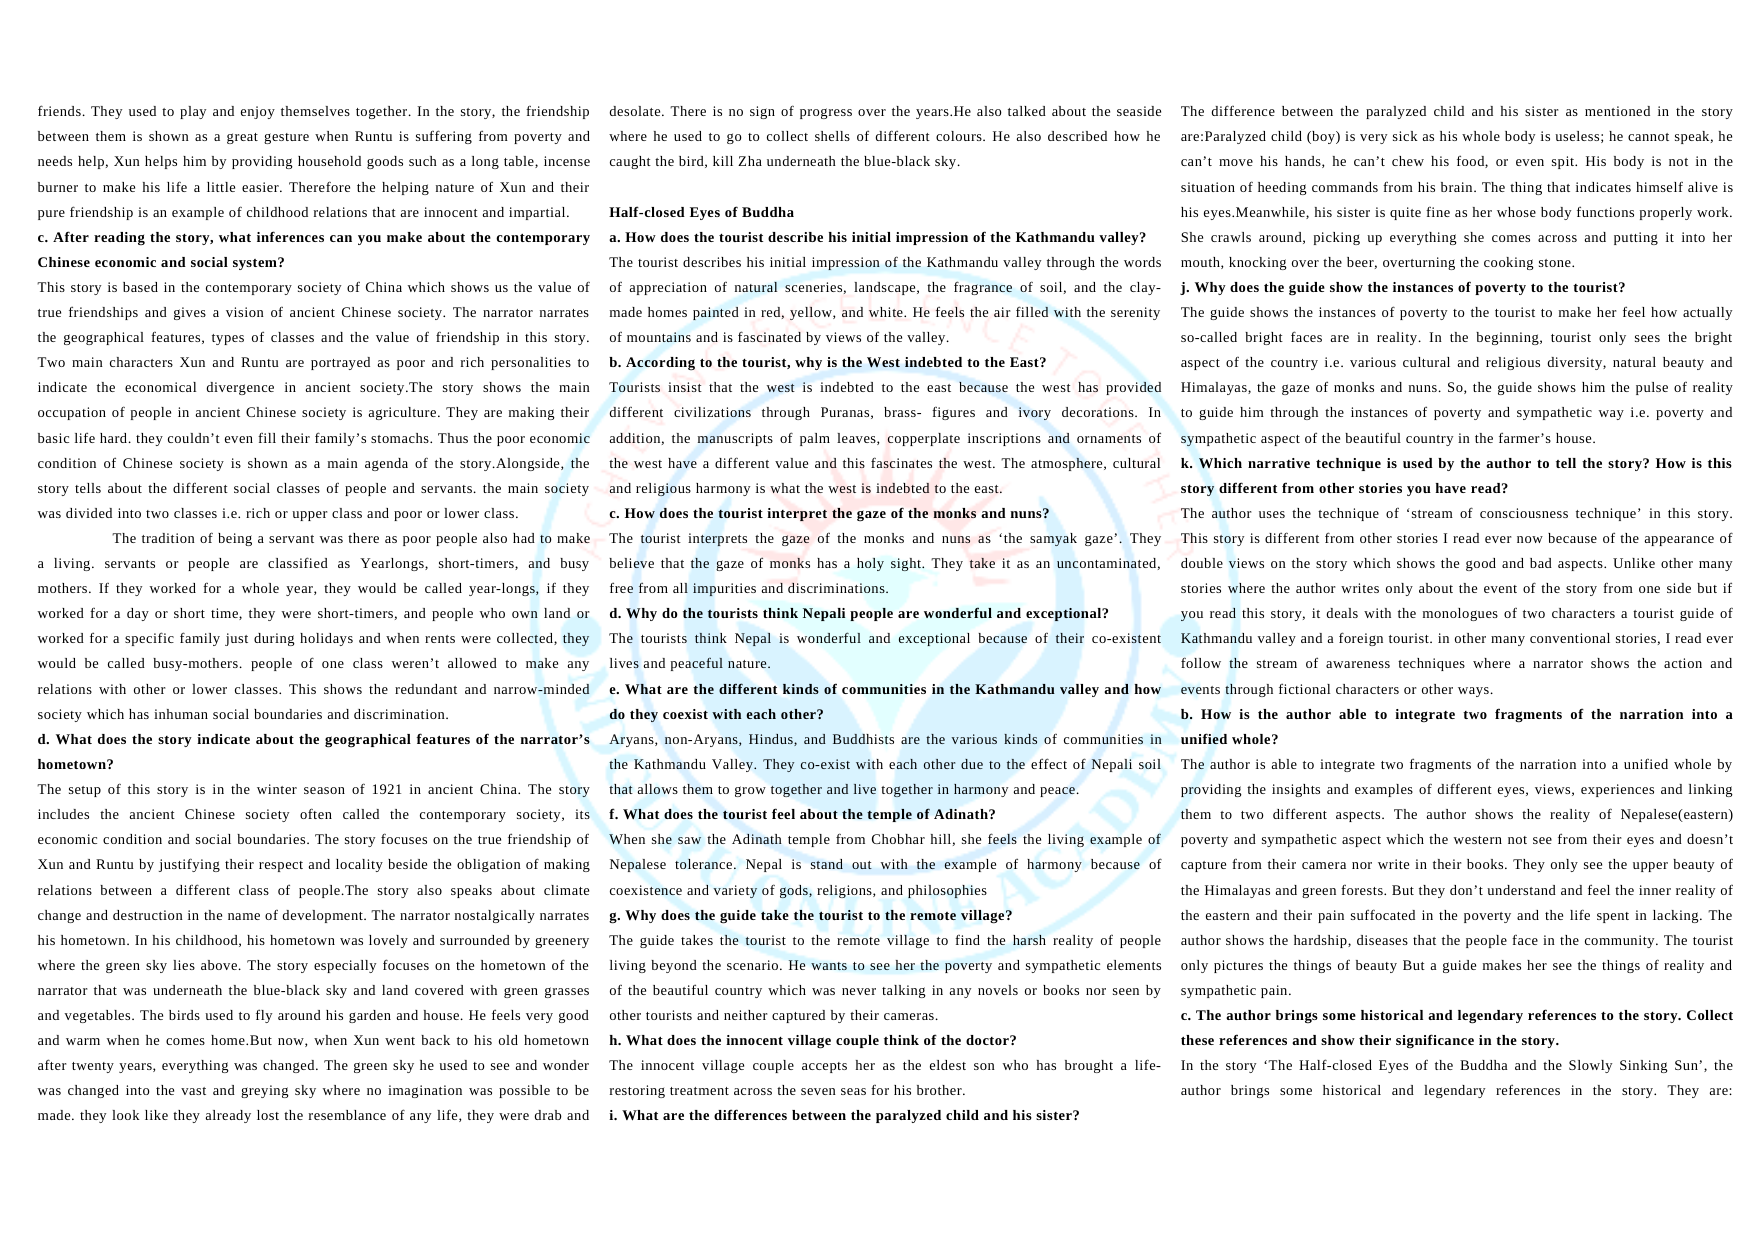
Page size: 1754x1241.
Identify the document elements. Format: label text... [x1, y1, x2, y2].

text j. Why does the guide show the instances of poverty to the tourist? [1181, 279, 1734, 296]
text The tourist interprets the gaze of the monks and nuns as ‘the samyak gaze’. They believe that the gaze of monks has a holy sight. They take it as an uncontaminated, free from all impurities and discriminations. [609, 530, 1163, 597]
text i. What are the differences between the paralyzed child and his sister? [609, 1107, 1163, 1124]
text The author is able to integrate two fragments of the narration into a unified whole by providing the insights and examples of different eyes, views, experiences and linking them to two different aspects. The author shows the reality of Nepalese(eastern) poverty and sympathetic aspect which the western not see from their eyes and doesn’t capture from their camera nor write in their books. They only see the upper beauty of the Himalayas and green forests. But they don’t understand and feel the inner reality of the eastern and their pain suffocated in the poverty and the life spent in lacking. The author shows the hardship, diseases that the people face in the community. The tourist only pictures the things of beauty But a guide makes her see the things of reality and sympathetic pain. [1181, 756, 1734, 998]
text This story is based in the contemporary society of China which shows us the value of true friendships and gives a vision of ancient Chinese society. The narrator narrates the geographical features, types of classes and the value of friendship in this story. Two main characters Xun and Runtu are portrayed as poor and rich personalities to indicate the economical divergence in ancient society.The story shows the main occupation of people in ancient Chinese society is agriculture. They are making their basic life hard. they couldn’t even fill their family’s stomachs. Thus the poor economic condition of Chinese society is shown as a main agenda of the story.Alongside, the story tells about the different social classes of people and servants. the main society was divided into two classes i.e. rich or upper class and poor or lower class. [37, 279, 591, 521]
text The difference between the paralyzed child and his sister as mentioned in the story are:Paralyzed child (boy) is very sick as his whole body is useless; he cannot speak, he can’t move his hands, he can’t chew his food, or even spit. His body is not in the situation of heeding commands from his brain. The thing that indicates himself alive is his eyes.Meanwhile, his sister is quite fine as her whose body functions properly work. She crawls around, picking up everything she comes across and putting it into her mouth, knocking over the beer, overturning the cooking stone. [1181, 103, 1734, 270]
text c. The author brings some historical and legendary references to the story. Collect these references and show their significance in the story. [1181, 1007, 1734, 1049]
text The tradition of being a servant was there as poor people also had to make a living. servants or people are classified as Yearlongs, short-timers, and busy mothers. If they worked for a whole year, they would be called year-longs, if they worked for a day or short time, they were short-timers, and people who own land or worked for a specific family just during holidays and when rents were collected, they would be called busy-mothers. people of one class weren’t allowed to make any relations with other or lower classes. This shows the redundant and narrow-minded society which has inhuman social boundaries and discrimination. [37, 530, 591, 722]
text The author uses the technique of ‘stream of consciousness technique’ in this story. This story is different from other stories I read ever now because of the appearance of double views on the story which shows the good and bad aspects. Unlike other many stories where the author writes only about the event of the story from one side but if you read this story, it deals with the monologues of two characters a tourist guide of Kathmandu valley and a foreign tourist. in other many conventional stories, I read ever follow the stream of awareness techniques where a narrator shows the action and events through fictional characters or other ways. [1181, 505, 1734, 697]
text The guide shows the instances of poverty to the tourist to make her feel how actually so-called bright faces are in reality. In the beginning, tourist only sees the bright aspect of the country i.e. various cultural and religious diversity, natural beauty and Himalayas, the gaze of monks and nuns. So, the guide shows him the pulse of reality to guide him through the instances of poverty and sympathetic way i.e. poverty and sympathetic aspect of the beautiful country in the farmer’s house. [1181, 304, 1734, 446]
text k. Which narrative technique is used by the author to tell the story? How is this story different from other stories you have read? [1181, 454, 1734, 496]
text h. What does the innocent village couple think of the doctor? [609, 1032, 1163, 1049]
text The setup of this story is in the winter season of 1921 in ancient China. The story includes the ancient Chinese society often called the contemporary society, its economic condition and social boundaries. The story focuses on the true friendship of Xun and Runtu by justifying their respect and locality beside the obligation of making relations between a different class of people.The story also speaks about climate change and destruction in the name of development. The narrator nostalgically narrates his hometown. In his childhood, his hometown was lovely and surrounded by greenery where the green sky lies above. The story especially focuses on the hometown of the narrator that was underneath the blue-black sky and land covered with green grasses and vegetables. The birds used to fly around his garden and house. He feels very good and warm when he comes home.But now, when Xun went back to his old hometown after twenty years, everything was changed. The green sky he used to see and wonder was changed into the vast and greying sky where no imagination was possible to be made. they look like they already lost the resemblance of any life, they were drab and desolate. There is no sign of progress over the years.He also talked about the seaside where he used to go to collect shells of different colours. He also described how he caught the bird, kill Zha underneath the blue-black sky. [37, 781, 591, 1124]
text Tourists insist that the west is indebted to the east because the west has provided different civilizations through Puranas, brass- figures and ivory decorations. In addition, the manuscripts of palm leaves, copperplate inscriptions and ornaments of the west have a different value and this fascinates the west. The atmosphere, cultural and religious harmony is what the west is indebted to the east. [609, 379, 1163, 496]
text b. How is the author able to integrate two fragments of the narration into a unified whole? [1181, 706, 1734, 747]
text f. What does the tourist feel about the temple of Adinath? [609, 806, 1163, 823]
text d. Why do the tourists think Nepali people are wonderful and exceptional? [609, 605, 1163, 622]
text Aryans, non-Aryans, Hindus, and Buddhists are the various kinds of communities in the Kathmandu Valley. They co-exist with each other due to the effect of Nepali soil that allows them to grow together and live together in harmony and peace. [609, 731, 1163, 798]
text c. How does the tourist interpret the gaze of the monks and nuns? [609, 505, 1163, 521]
text The tourist describes his initial impression of the Kathmandu valley through the words of appreciation of natural sceneries, landscape, the fragrance of soil, and the clay-made homes painted in red, yellow, and white. He feels the air filled with the serenity of mountains and is fascinated by views of the valley. [609, 254, 1163, 346]
text The guide takes the tourist to the remote village to find the harsh reality of people living beyond the scenario. He wants to see her the poverty and sympathetic elements of the beautiful country which was never talking in any novels or books nor seen by other tourists and neither captured by their cameras. [609, 931, 1163, 1023]
text d. What does the story indicate about the geographical features of the narrator’s hometown? [37, 731, 591, 772]
text Half-closed Eyes of Buddha [609, 203, 1163, 220]
text a. How does the tourist describe his initial impression of the Kathmandu valley? [609, 228, 1163, 245]
text c. After reading the story, what inferences can you make about the contemporary Chinese economic and social system? [37, 228, 591, 270]
text The innocent village couple accepts her as the eldest son who has brought a life-restoring treatment across the seven seas for his brother. [609, 1057, 1163, 1099]
text g. Why does the guide take the tourist to the remote village? [609, 906, 1163, 923]
text e. What are the different kinds of communities in the Kathmandu valley and how do they coexist with each other? [609, 680, 1163, 722]
text b. According to the tourist, why is the West indebted to the East? [609, 354, 1163, 371]
text When she saw the Adinath temple from Chobhar hill, she feels the living example of Nepalese tolerance. Nepal is stand out with the example of harmony because of coexistence and variety of gods, religions, and philosophies [609, 831, 1163, 898]
text The tourists think Nepal is wonderful and exceptional because of their co-existent lives and peaceful nature. [609, 630, 1163, 672]
